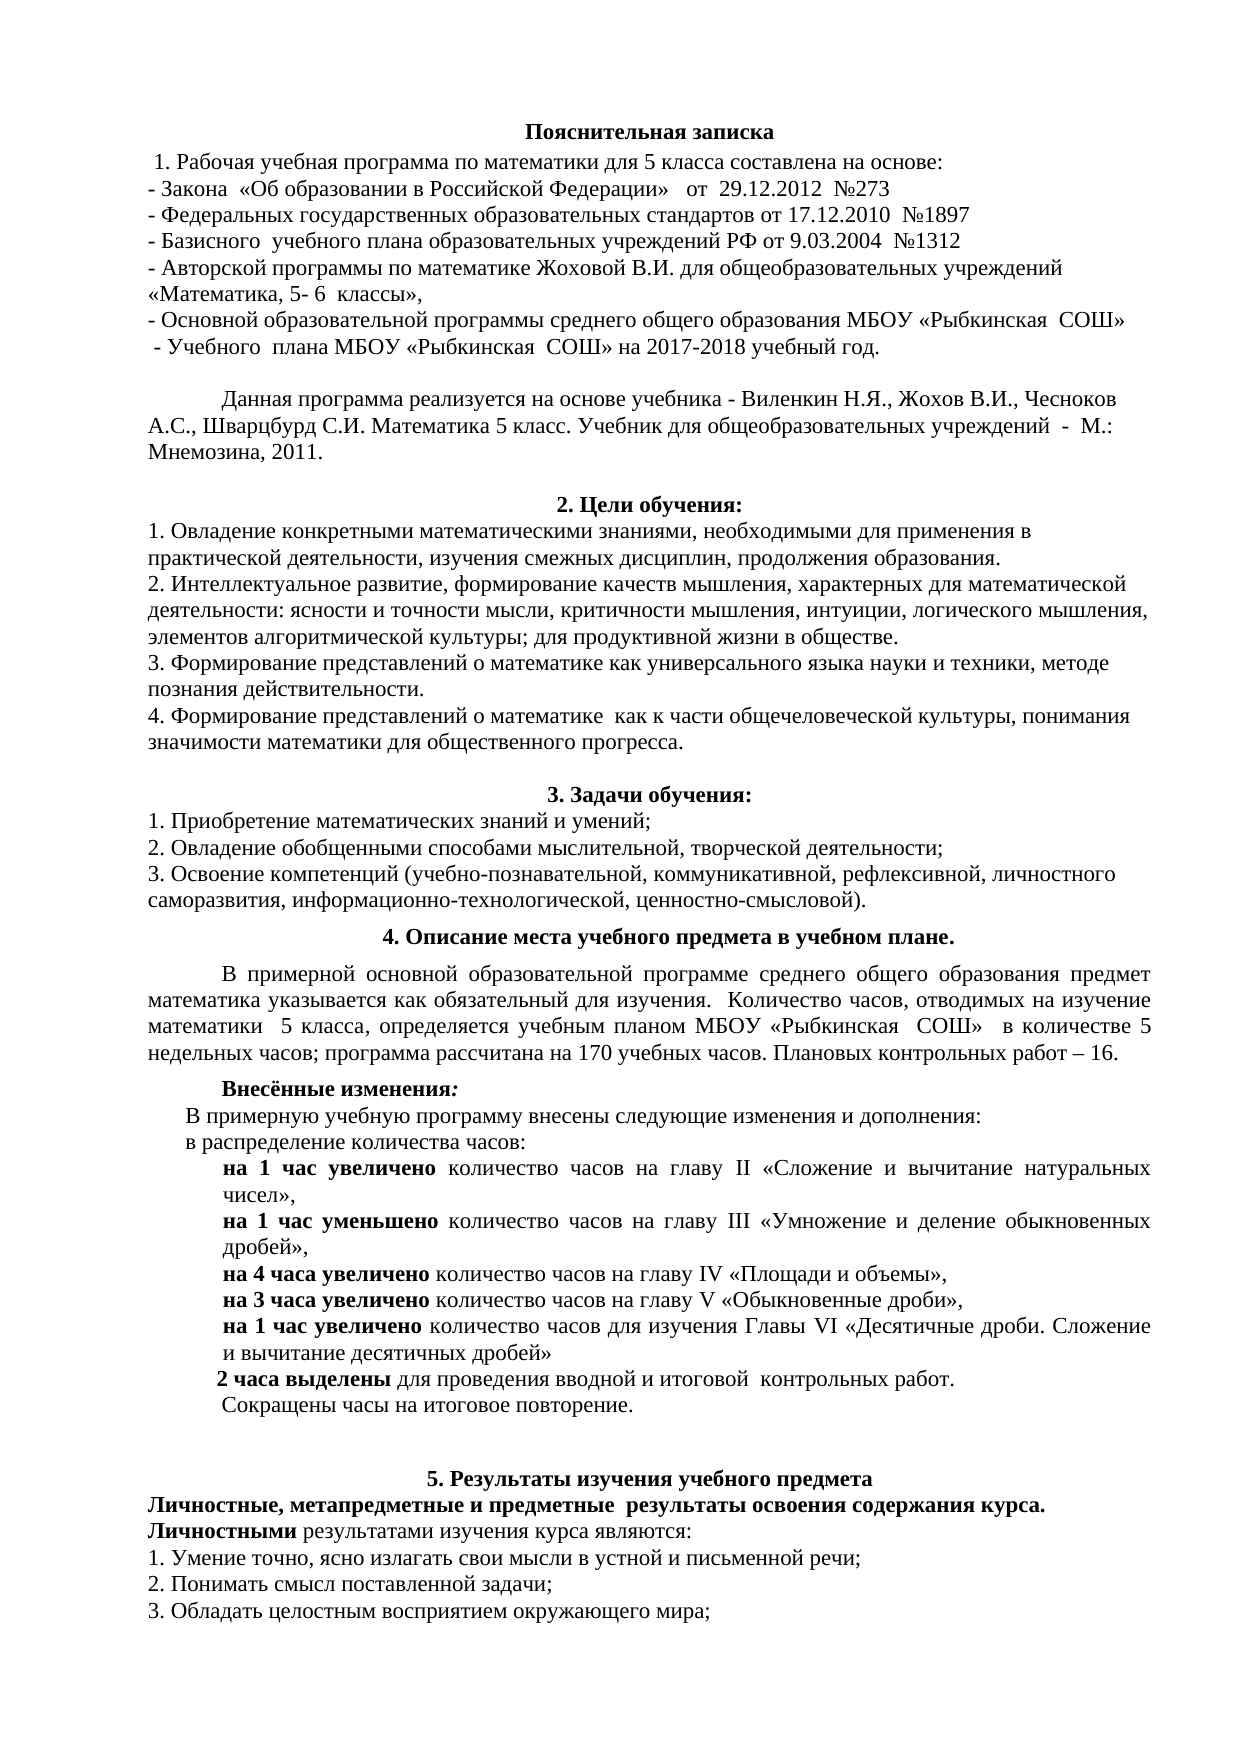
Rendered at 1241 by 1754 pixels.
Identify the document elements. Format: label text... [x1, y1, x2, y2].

text - Базисного учебного плана образовательных учреждений РФ от 9.03.2004 №1312 [148, 227, 1152, 254]
text 5. Результаты изучения учебного предмета [148, 1465, 1152, 1491]
text на 1 час уменьшено количество часов на главу III «Умножение и деление обыкновенных дробей», [223, 1207, 1152, 1260]
text 1. Рабочая учебная программа по математики для 5 класса составлена на основе: [148, 148, 1152, 175]
text - Основной образовательной программы среднего общего образования МБОУ «Рыбкинская СОШ» [148, 306, 1152, 333]
text 4. Описание места учебного предмета в учебном плане. [185, 923, 1152, 949]
text 2. Цели обучения: [148, 491, 1152, 517]
text 4.​ Формирование представлений о математике как к части общечеловеческой культуры, понимания значимости математики для общественного прогресса. [148, 702, 1152, 754]
text 2 часа выделены для проведения вводной и итоговой контрольных работ. [148, 1365, 1152, 1392]
text Сокращены часы на итоговое повторение. [148, 1392, 1152, 1418]
text Пояснительная записка [148, 118, 1152, 144]
text В примерную учебную программу внесены следующие изменения и дополнения: [148, 1102, 1152, 1128]
text - Учебного плана МБОУ «Рыбкинская СОШ» на 2017-2018 учебный год. [148, 333, 1152, 359]
text 3.​ Обладать целостным восприятием окружающего мира; [148, 1597, 1152, 1623]
text в распределение количества часов: [185, 1128, 1152, 1154]
text на 1 час увеличено количество часов для изучения Главы VI «Десятичные дроби. Сложение и вычитание десятичных дробей» [223, 1312, 1152, 1365]
text В примерной основной образовательной программе среднего общего образования предмет математика указывается как обязательный для изучения. Количество часов, отводимых на изучение математики 5 класса, определяется учебным планом МБОУ «Рыбкинская СОШ» в количестве 5 недельных часов; программа рассчитана на 170 учебных часов. Плановых контрольных работ – 16. [148, 959, 1152, 1065]
text на 3 часа увеличено количество часов на главу V «Обыкновенные дроби», [223, 1286, 1152, 1312]
text 1.​ Умение точно, ясно излагать свои мысли в устной и письменной речи; [148, 1544, 1152, 1570]
text Личностными результатами изучения курса являются: [148, 1518, 1152, 1544]
text Данная программа реализуется на основе учебника - Виленкин Н.Я., Жохов В.И., Чесноков А.С., Шварцбурд С.И. Математика 5 класс. Учебник для общеобразовательных учреждений - М.: Мнемозина, 2011. [148, 386, 1152, 464]
text 2.​ Овладение обобщенными способами мыслительной, творческой деятельности; [148, 833, 1152, 860]
text 1.​ Овладение конкретными математическими знаниями, необходимыми для применения в практической деятельности, изучения смежных дисциплин, продолжения образования. [148, 517, 1152, 570]
text 3.​ Формирование представлений о математике как универсального языка науки и техники, методе познания действительности. [148, 649, 1152, 702]
text - Закона «Об образовании в Российской Федерации» от 29.12.2012 №273 [148, 175, 1152, 201]
text 3.​ Освоение компетенций (учебно-познавательной, коммуникативной, рефлексивной, личностного саморазвития, информационно-технологической, ценностно-смысловой). [148, 860, 1152, 913]
text на 1 час увеличено количество часов на главу II «Сложение и вычитание натуральных чисел», [223, 1154, 1152, 1207]
text 2.​ Интеллектуальное развитие, формирование качеств мышления, характерных для математической деятельности: ясности и точности мысли, критичности мышления, интуиции, логического мышления, элементов алгоритмической культуры; для продуктивной жизни в обществе. [148, 570, 1152, 649]
text 3. Задачи обучения: [148, 781, 1152, 807]
text Внесённые изменения: [148, 1075, 1152, 1102]
text - Авторской программы по математике Жоховой В.И. для общеобразовательных учреждений «Математика, 5- 6 классы», [148, 254, 1152, 306]
text Личностные, метапредметные и предметные результаты освоения содержания курса. [148, 1491, 1152, 1518]
text - Федеральных государственных образовательных стандартов от 17.12.2010 №1897 [148, 201, 1152, 227]
text на 4 часа увеличено количество часов на главу IV «Площади и объемы», [223, 1260, 1152, 1286]
text 1.​ Приобретение математических знаний и умений; [148, 807, 1152, 833]
text 2.​ Понимать смысл поставленной задачи; [148, 1570, 1152, 1597]
